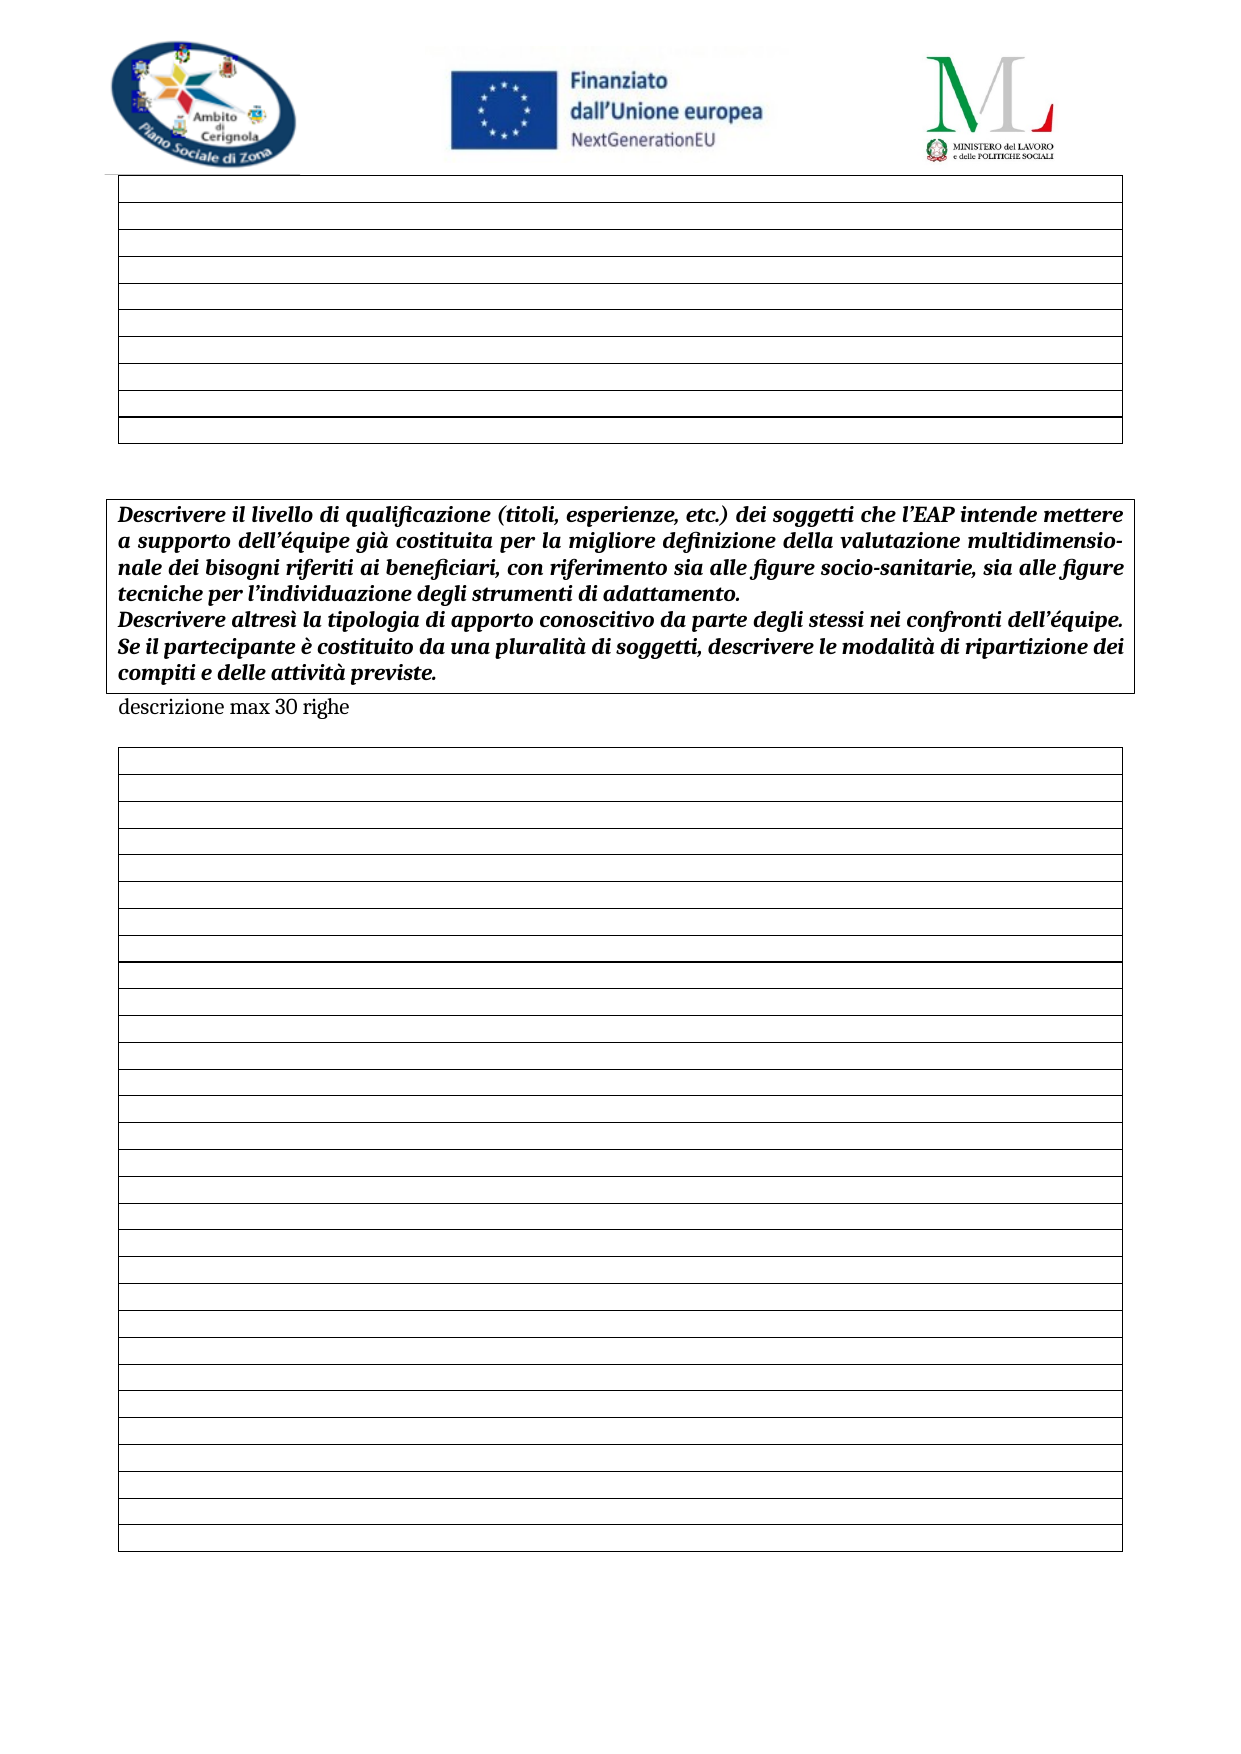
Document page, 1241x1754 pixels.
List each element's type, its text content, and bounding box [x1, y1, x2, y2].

table_cell [119, 855, 1122, 881]
table_cell [119, 1338, 1122, 1363]
table_cell [119, 391, 1122, 416]
picture [103, 39, 300, 173]
table_cell [119, 909, 1122, 934]
table_cell [119, 1391, 1122, 1417]
table_cell [119, 1472, 1122, 1497]
table_cell [119, 284, 1122, 309]
table_cell [119, 775, 1122, 801]
table_cell [119, 176, 1122, 202]
table_cell [119, 989, 1122, 1015]
table_cell [119, 1150, 1122, 1176]
table_cell [119, 1016, 1122, 1042]
picture [808, 15, 1177, 203]
table_cell [119, 1204, 1122, 1229]
text descrizione max 30 righe [118, 497, 1137, 721]
table_cell [119, 257, 1122, 282]
table_cell [119, 802, 1122, 827]
table_cell [119, 1070, 1122, 1095]
table_cell [119, 1123, 1122, 1149]
table_cell [119, 1096, 1122, 1122]
table_cell [119, 310, 1122, 336]
table_header [119, 748, 1122, 774]
table_cell [119, 936, 1122, 961]
table_cell [119, 963, 1122, 988]
table_cell [119, 364, 1122, 389]
table_cell [119, 418, 1122, 443]
table_cell [119, 1445, 1122, 1471]
table_cell [119, 230, 1122, 256]
table_cell [119, 337, 1122, 363]
table_cell [119, 1525, 1122, 1551]
table_cell [119, 1177, 1122, 1202]
table_cell [119, 1418, 1122, 1444]
picture [423, 46, 789, 162]
table_cell [119, 882, 1122, 908]
table_cell [119, 203, 1122, 229]
table_cell [119, 1043, 1122, 1068]
table_cell [119, 1284, 1122, 1310]
table_cell [119, 1257, 1122, 1283]
table_cell [119, 1230, 1122, 1256]
table_cell [119, 1365, 1122, 1390]
table_cell [119, 829, 1122, 854]
table_cell [119, 1311, 1122, 1337]
table_cell [119, 1499, 1122, 1524]
